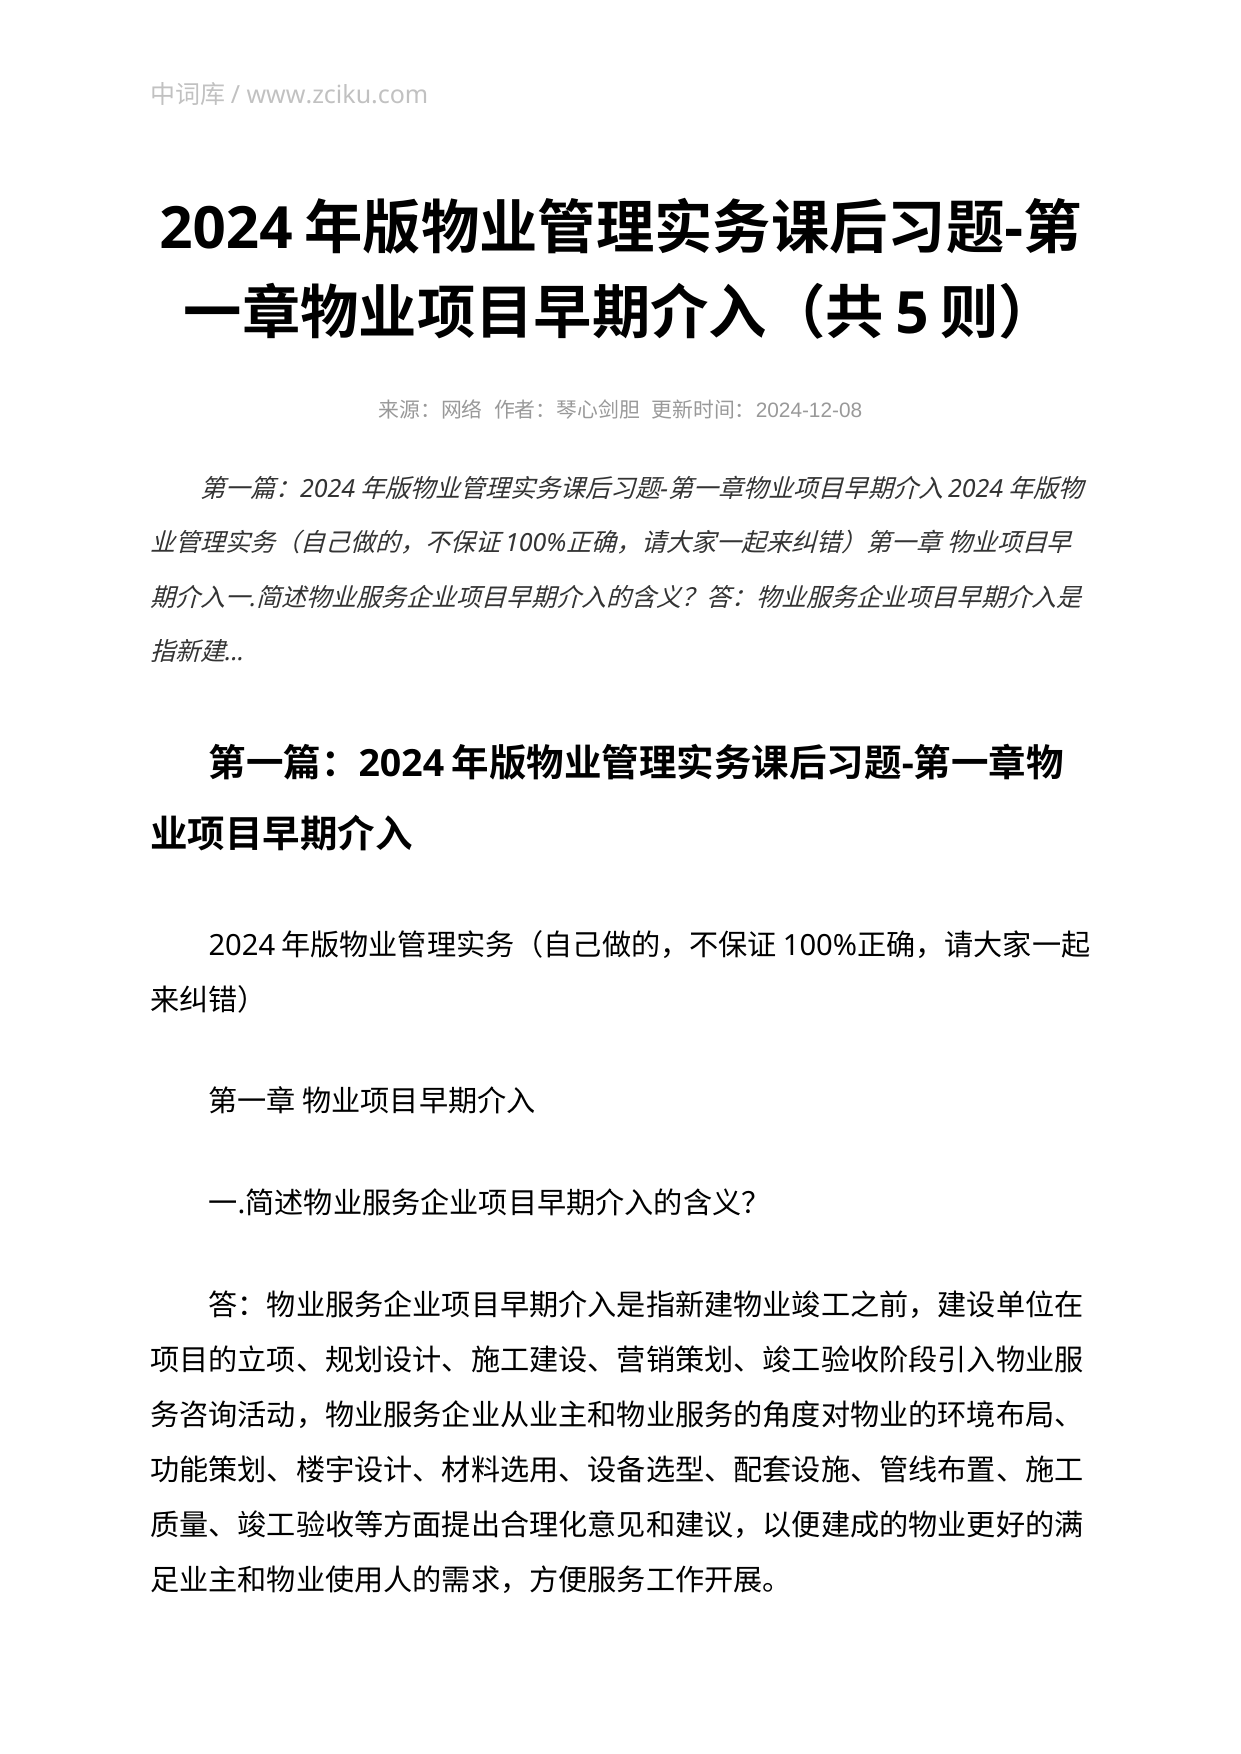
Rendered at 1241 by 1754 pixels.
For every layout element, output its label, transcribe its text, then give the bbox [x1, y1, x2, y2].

text 2024年版物业管理实务（自己做的，不保证100%正确，请大家一起来纠错） [150, 921, 1090, 1018]
text 一.简述物业服务企业项目早期介入的含义？ [150, 1179, 1090, 1222]
subtitle 2024年版物业管理实务课后习题-第一章物业项目早期介入（共5则） [150, 181, 1090, 351]
text 第一章 物业项目早期介入 [150, 1078, 1090, 1120]
text 答：物业服务企业项目早期介入是指新建物业竣工之前，建设单位在项目的立项、规划设计、施工建设、营销策划、竣工验收阶段引入物业服务咨询活动，物业服务企业从业主和物业服务的角度对物业的环境布局、功能策划、楼宇设计、材料选用、设备选型、配套设施、管线布置、施工质量、竣工验收等方面提出合理化意见和建议，以便建成的物业更好的满足业主和物业使用人的需求，方便服务工作开展。 [150, 1282, 1090, 1598]
text 第一篇：2024年版物业管理实务课后习题-第一章物业项目早期介入2024年版物业管理实务（自己做的，不保证100%正确，请大家一起来纠错）第一章 物业项目早期介入一.简述物业服务企业项目早期介入的含义？答：物业服务企业项目早期介入是指新建... [150, 468, 1090, 668]
text 来源：网络 作者：琴心剑胆 更新时间：2024-12-08 [150, 398, 1090, 422]
text 第一篇：2024年版物业管理实务课后习题-第一章物业项目早期介入 [150, 733, 1090, 858]
